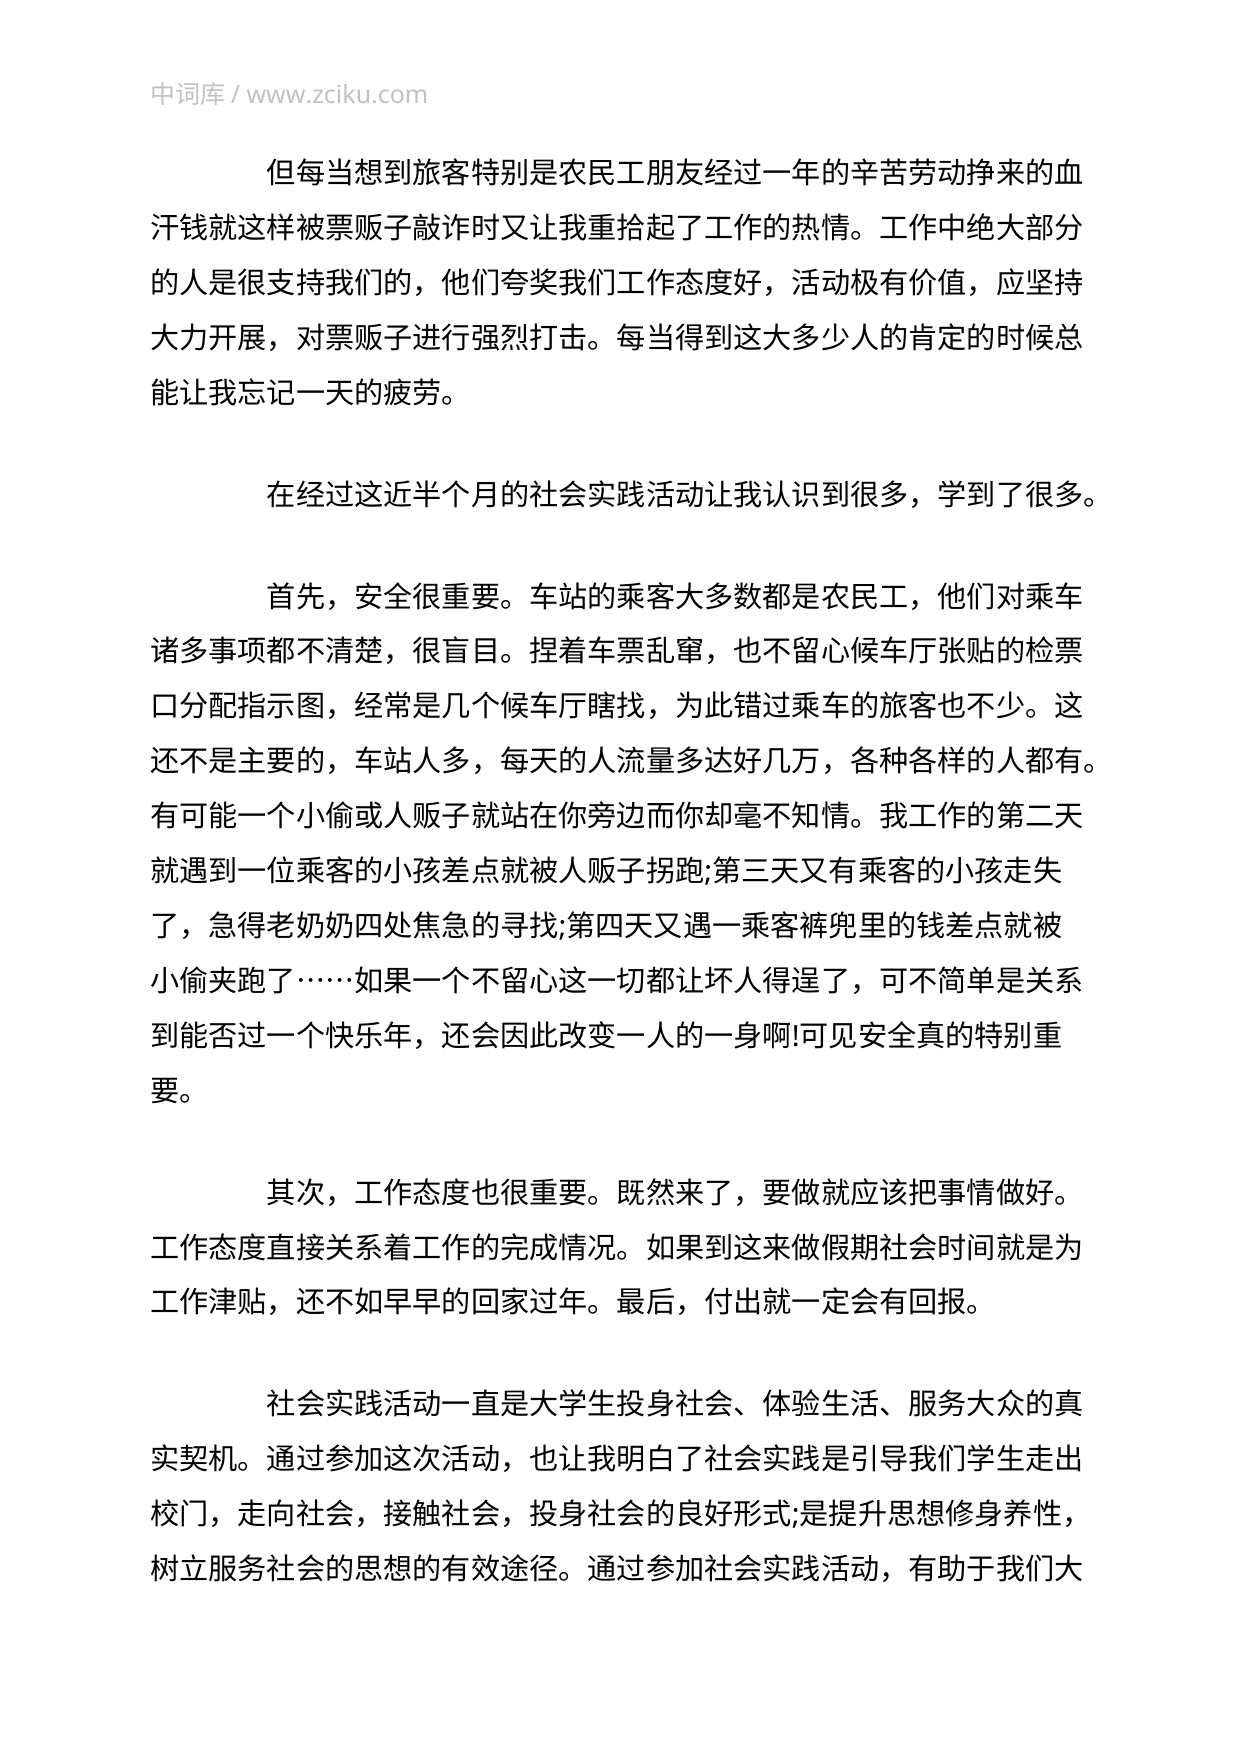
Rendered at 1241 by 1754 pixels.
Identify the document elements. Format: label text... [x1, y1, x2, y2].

text 首先，安全很重要。车站的乘客大多数都是农民工，他们对乘车诸多事项都不清楚，很盲目。捏着车票乱窜，也不留心候车厅张贴的检票口分配指示图，经常是几个候车厅瞎找，为此错过乘车的旅客也不少。这还不是主要的，车站人多，每天的人流量多达好几万，各种各样的人都有。有可能一个小偷或人贩子就站在你旁边而你却毫不知情。我工作的第二天就遇到一位乘客的小孩差点就被人贩子拐跑;第三天又有乘客的小孩走失了，急得老奶奶四处焦急的寻找;第四天又遇一乘客裤兜里的钱差点就被小偷夹跑了……如果一个不留心这一切都让坏人得逞了，可不简单是关系到能否过一个快乐年，还会因此改变一人的一身啊!可见安全真的特别重要。 [150, 573, 1090, 1110]
text 其次，工作态度也很重要。既然来了，要做就应该把事情做好。工作态度直接关系着工作的完成情况。如果到这来做假期社会时间就是为工作津贴，还不如早早的回家过年。最后，付出就一定会有回报。 [150, 1169, 1090, 1321]
text 在经过这近半个月的社会实践活动让我认识到很多，学到了很多。 [150, 471, 1090, 514]
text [150, 1381, 1090, 1588]
text 但每当想到旅客特别是农民工朋友经过一年的辛苦劳动挣来的血汗钱就这样被票贩子敲诈时又让我重拾起了工作的热情。工作中绝大部分的人是很支持我们的，他们夸奖我们工作态度好，活动极有价值，应坚持大力开展，对票贩子进行强烈打击。每当得到这大多少人的肯定的时候总能让我忘记一天的疲劳。 [150, 150, 1090, 412]
